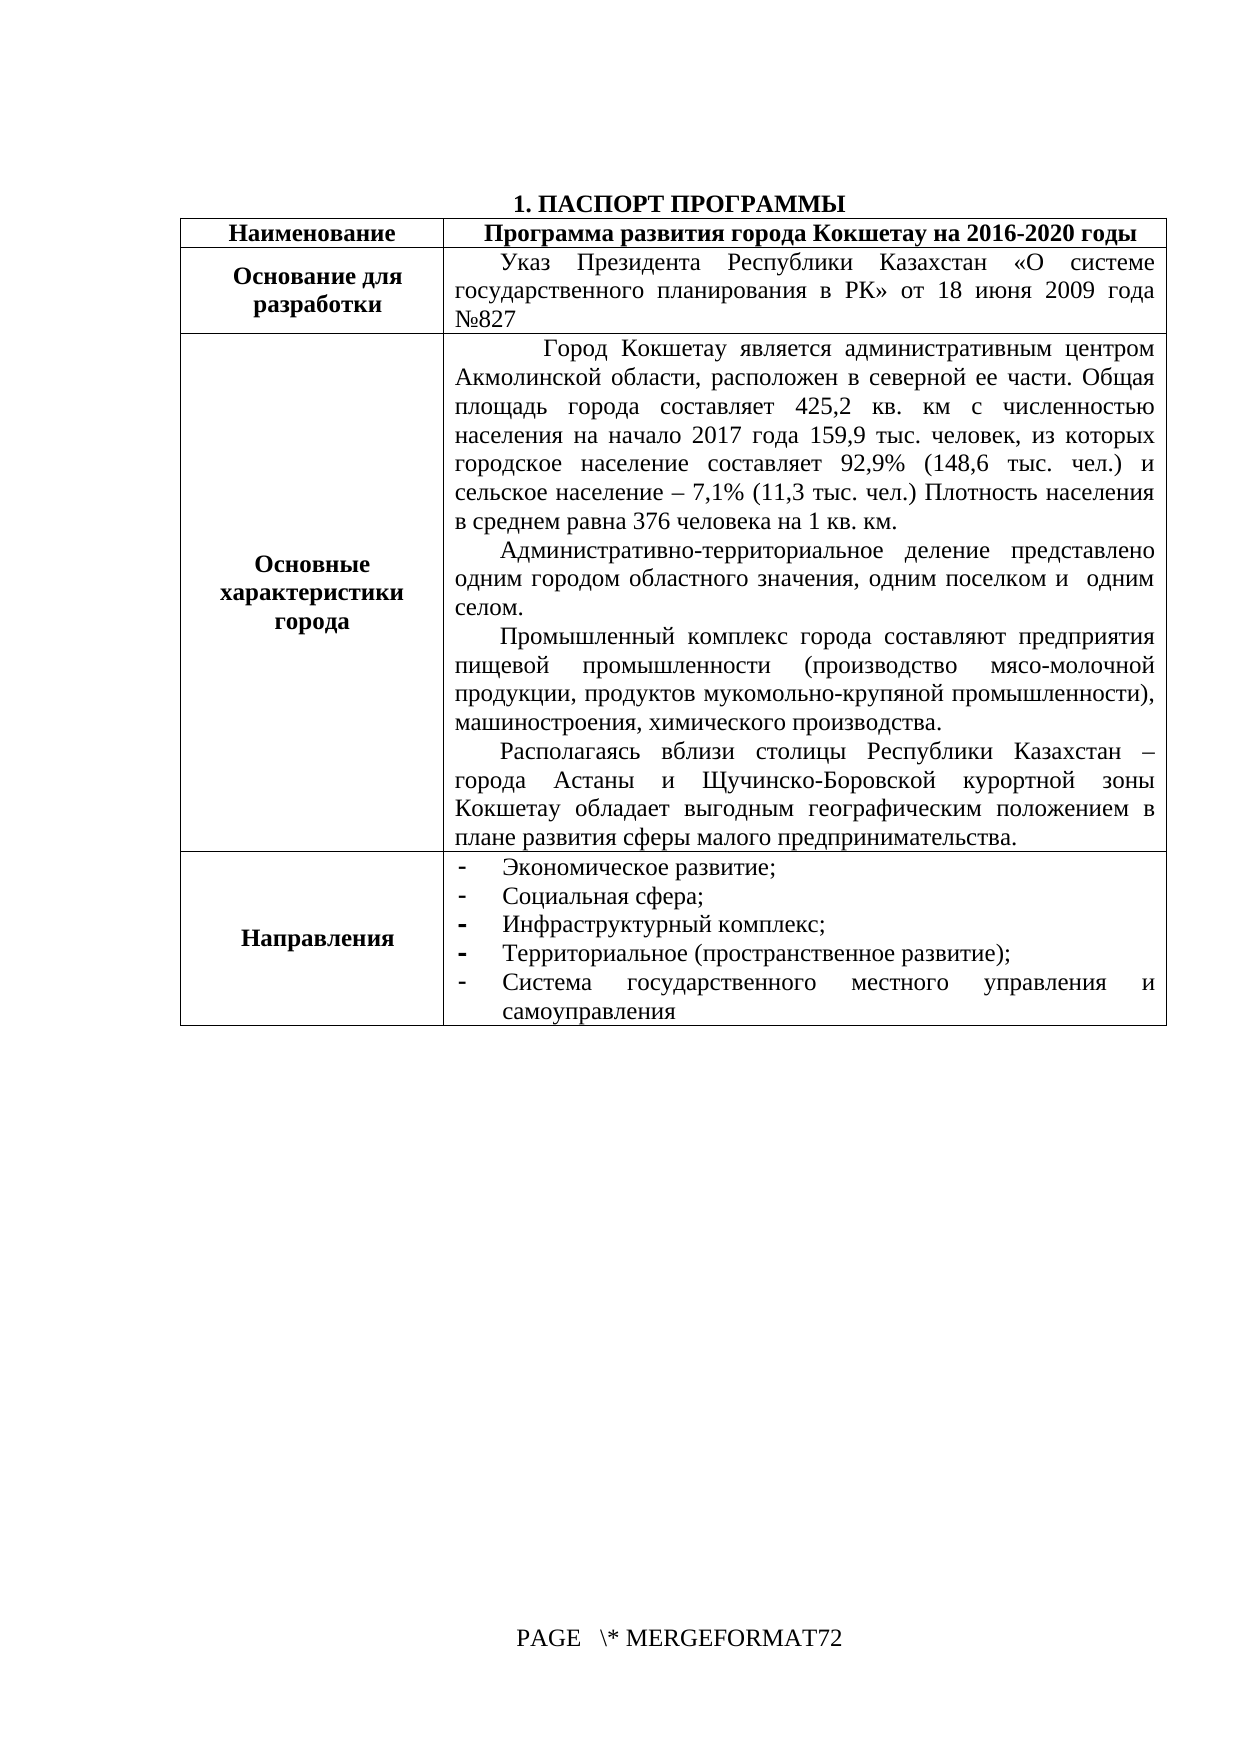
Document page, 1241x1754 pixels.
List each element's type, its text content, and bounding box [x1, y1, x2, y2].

subtitle 1. ПАСПОРТ ПРОГРАММЫ [192, 189, 1167, 218]
table_cell Город Кокшетау является административным центром Акмолинской области, расположен в северной ее части. Общая площадь города составляет 425,2 кв. км с численностью населения на начало 2017 года 159,9 тыс. человек, из которых городское население составляет 92,9% (148,6 тыс. чел.) и сельское население – 7,1% (11,3 тыс. чел.) Плотность населения в среднем равна 376 человека на 1 кв. км. Административно-территориальное деление представлено одним городом областного значения, одним поселком и одним селом. Промышленный комплекс города составляют предприятия пищевой промышленности (производство мясо-молочной продукции, продуктов мукомольно-крупяной промышленности), машиностроения, химического производства. Располагаясь вблизи столицы Республики Казахстан – города Астаны и Щучинско-Боровской курортной зоны Кокшетау обладает выгодным географическим положением в плане развития сферы малого предпринимательства. [444, 334, 1166, 851]
table_header Программа развития города Кокшетау на 2016-2020 годы [444, 219, 1166, 247]
table_header Наименование [181, 219, 443, 247]
table_cell Указ Президента Республики Казахстан «О системе государственного планирования в РК» от 18 июня 2009 года №827 [444, 248, 1166, 332]
table_cell Направления [181, 852, 443, 1024]
table_cell Экономическое развитие; Социальная сфера; Инфраструктурный комплекс; Территориальное (пространственное развитие); Система государственного местного управления и самоуправления [444, 852, 1166, 1024]
table_cell Основные характеристики города [181, 334, 443, 851]
table_cell Основание для разработки [181, 248, 443, 332]
